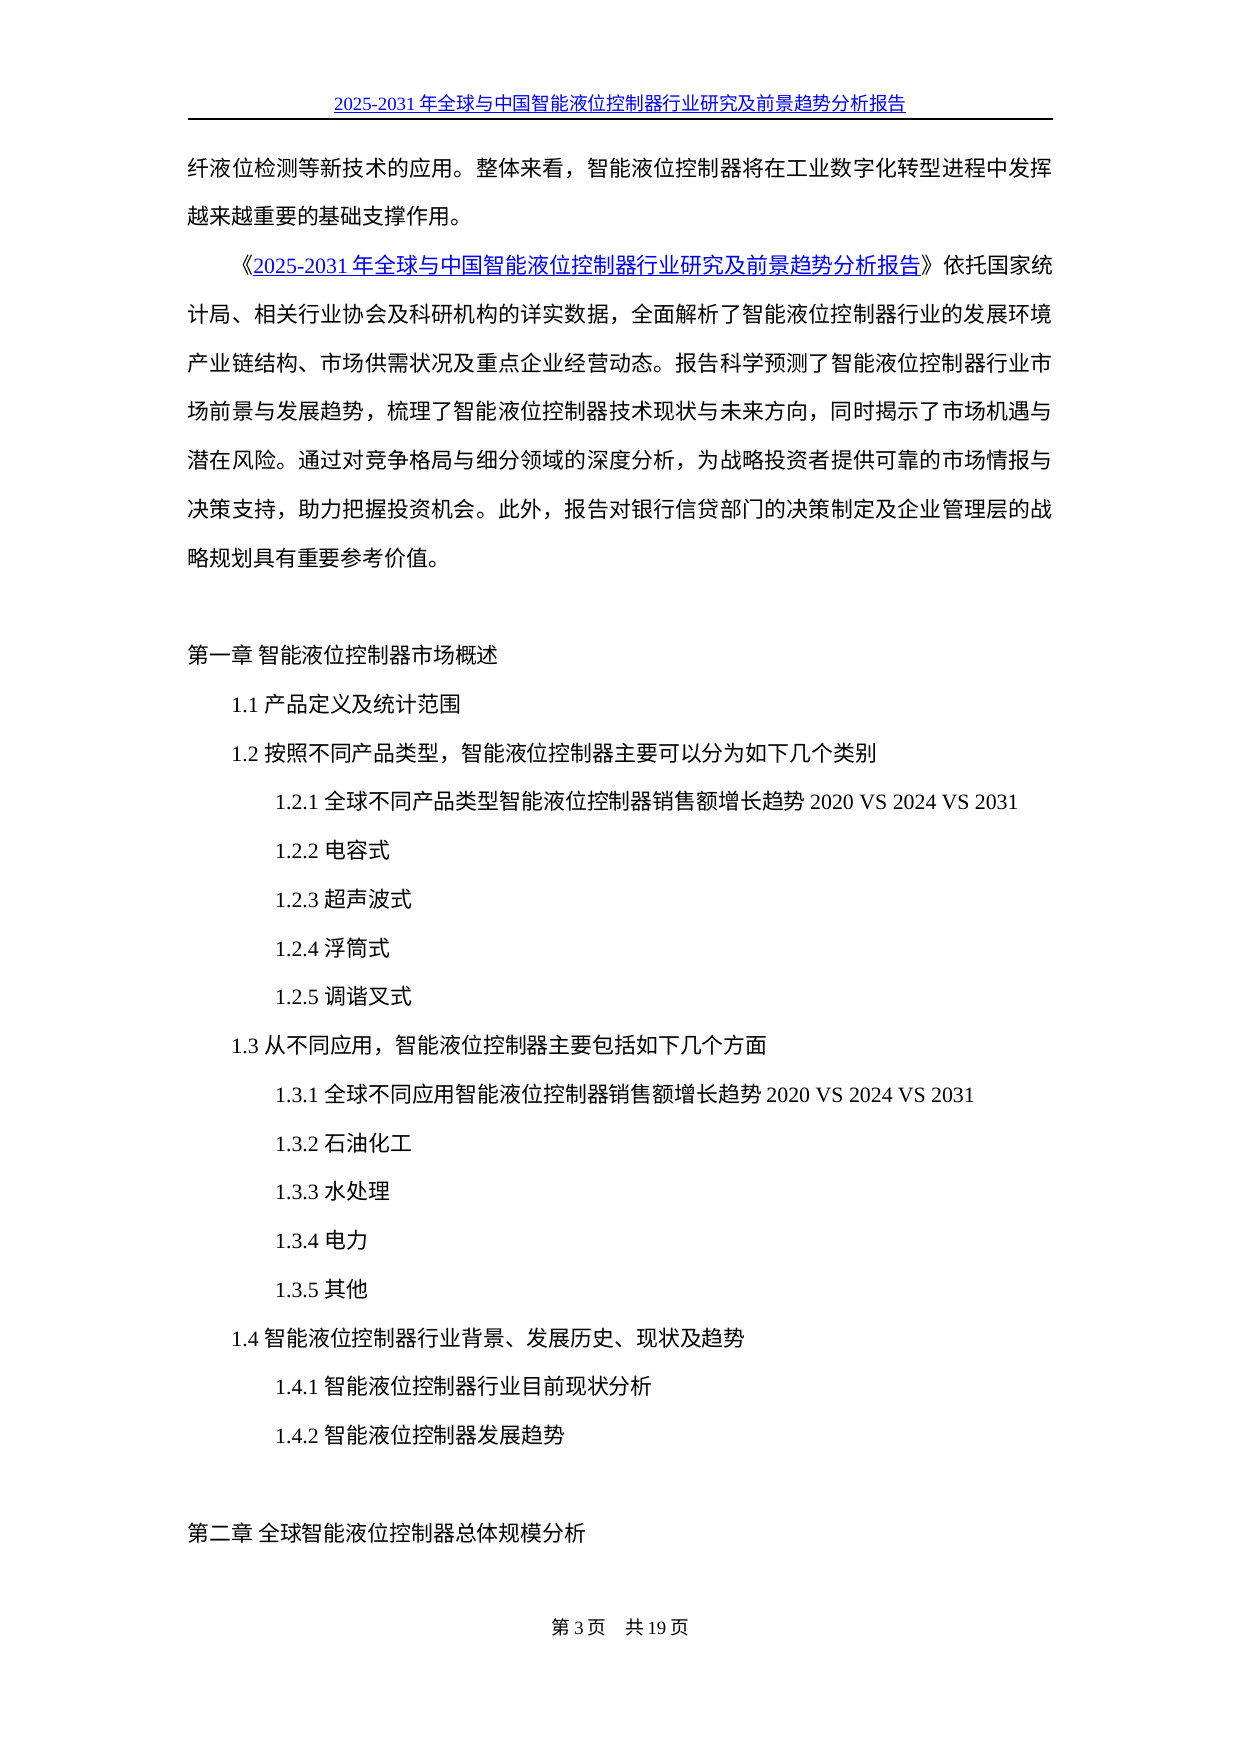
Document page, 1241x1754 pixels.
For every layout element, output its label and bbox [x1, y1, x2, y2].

text [187, 150, 1053, 1548]
